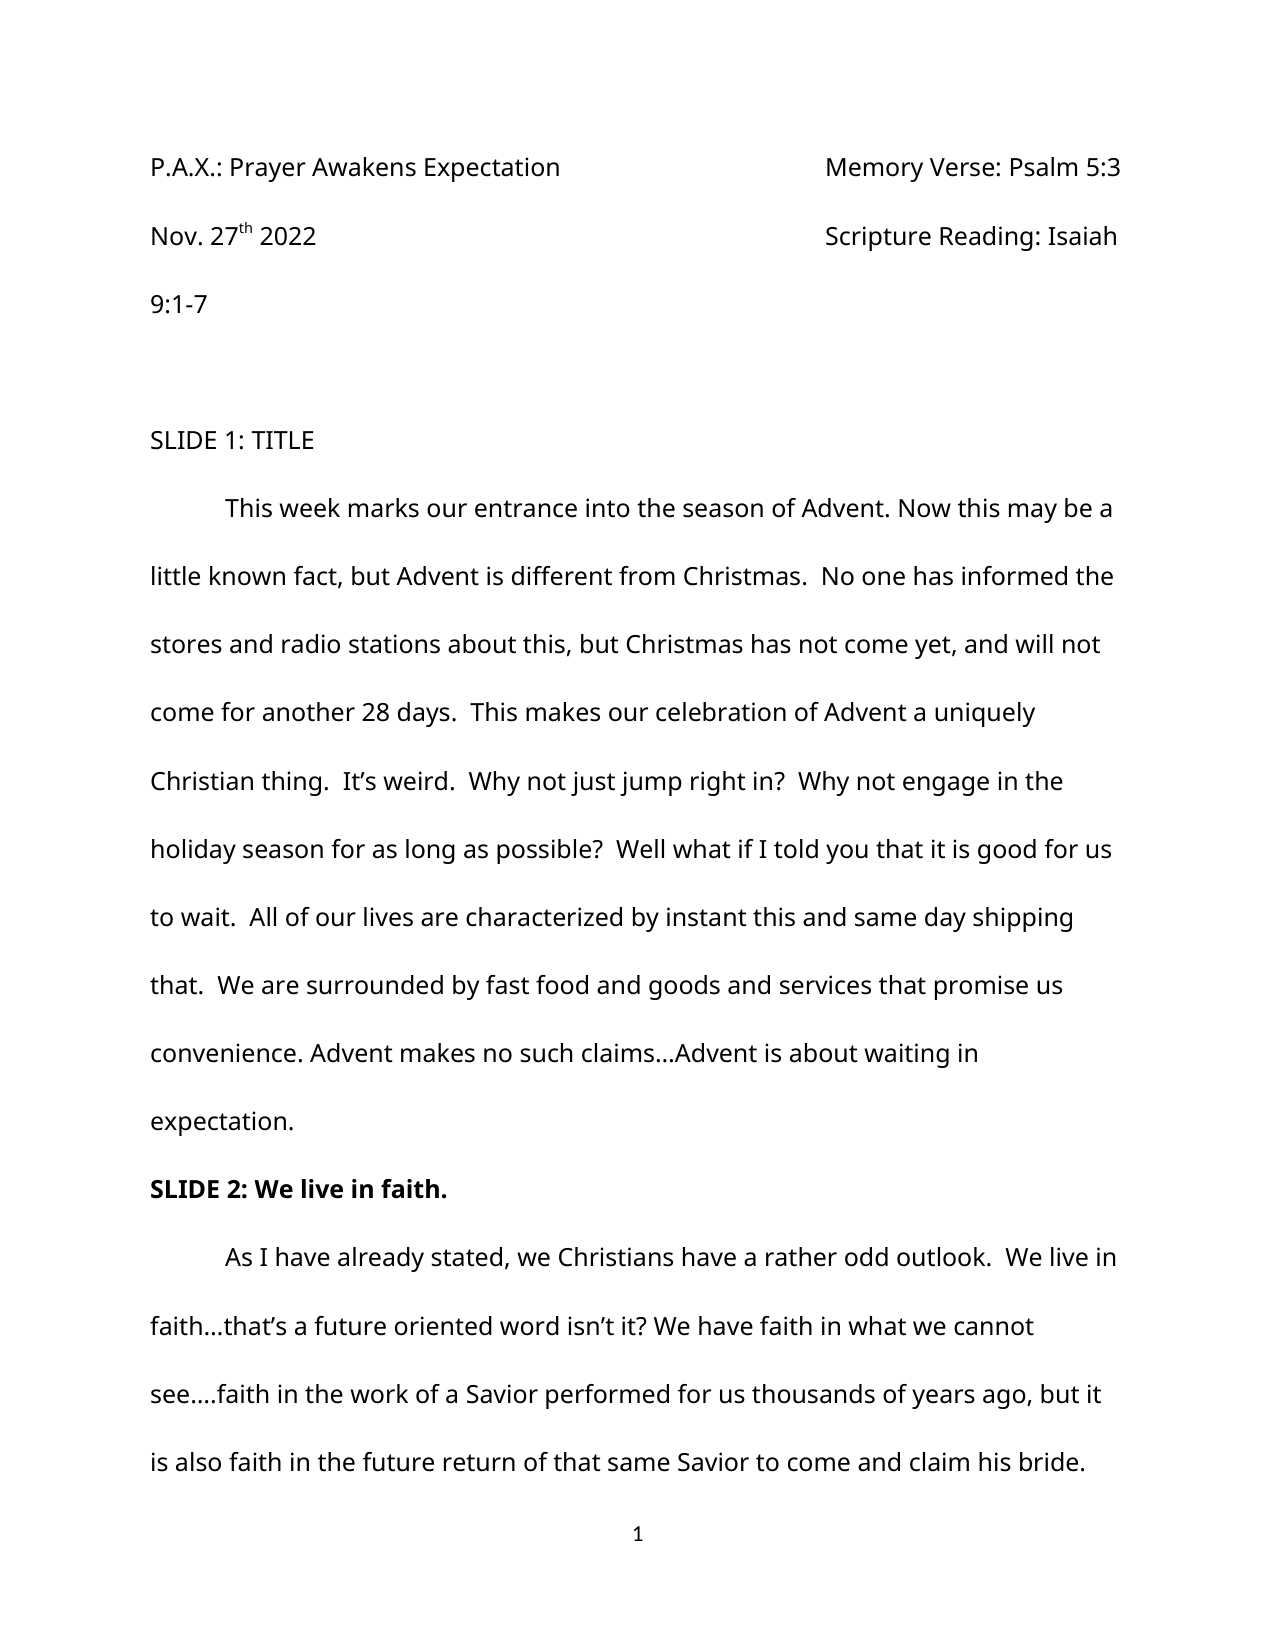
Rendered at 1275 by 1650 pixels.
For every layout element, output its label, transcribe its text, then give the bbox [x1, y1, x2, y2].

text SLIDE 2: We live in faith. [150, 1172, 1125, 1206]
text Nov. 27th 2022 Scripture Reading: Isaiah 9:1-7 [150, 218, 1125, 320]
text P.A.X.: Prayer Awakens Expectation Memory Verse: Psalm 5:3 [150, 150, 1125, 184]
text This week marks our entrance into the season of Advent. Now this may be a little known fact, but Advent is different from Christmas. No one has informed the stores and radio stations about this, but Christmas has not come yet, and will not come for another 28 days. This makes our celebration of Advent a uniquely Christian thing. It’s weird. Why not just jump right in? Why not engage in the holiday season for as long as possible? Well what if I told you that it is good for us to wait. All of our lives are characterized by instant this and same day shipping that. We are surrounded by fast food and goods and services that promise us convenience. Advent makes no such claims…Advent is about waiting in expectation. [150, 491, 1125, 1138]
text As I have already stated, we Christians have a rather odd outlook. We live in faith…that’s a future oriented word isn’t it? We have faith in what we cannot see….faith in the work of a Savior performed for us thousands of years ago, but it is also faith in the future return of that same Savior to come and claim his bride. [150, 1240, 1125, 1478]
text SLIDE 1: TITLE [150, 422, 1125, 457]
